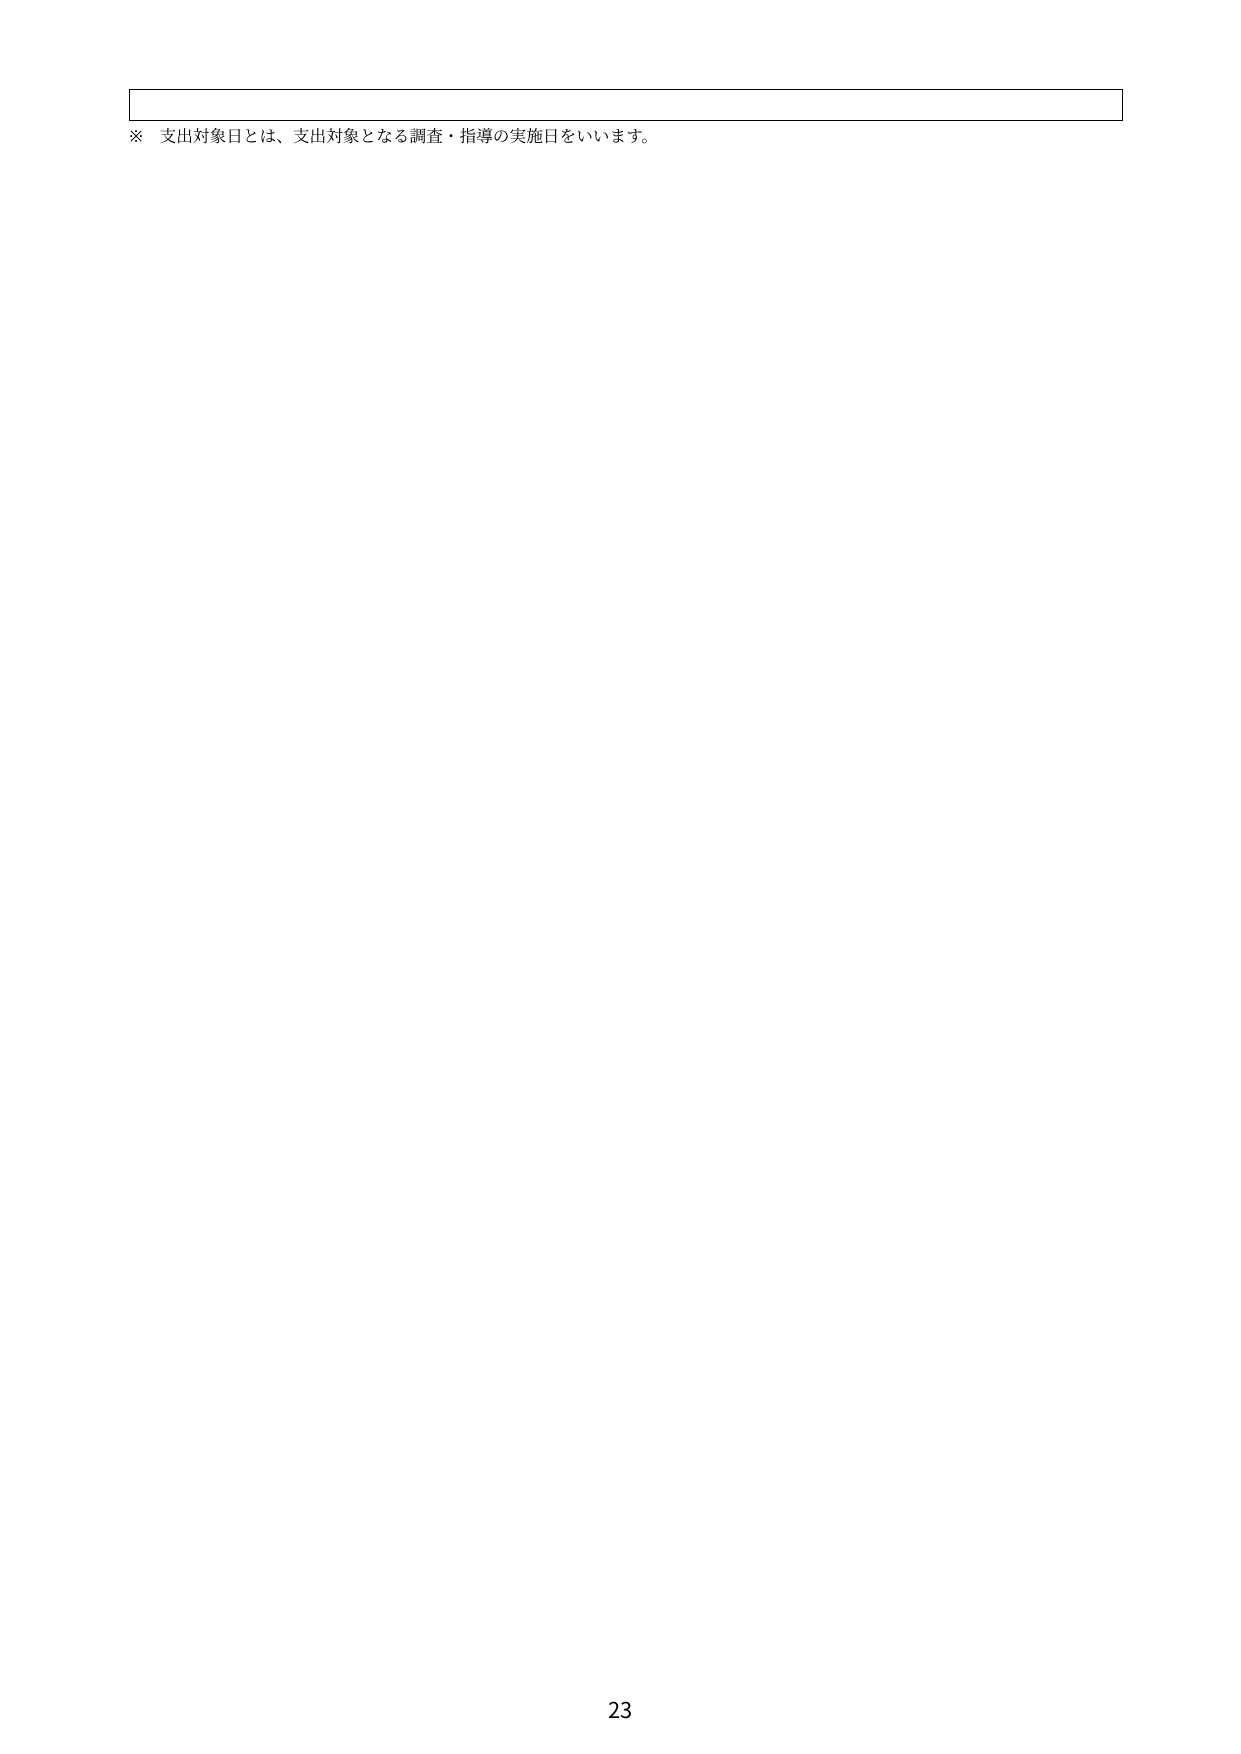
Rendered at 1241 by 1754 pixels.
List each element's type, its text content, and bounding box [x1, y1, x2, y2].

text ※ 支出対象日とは、支出対象となる調査・指導の実施日をいいます。 [129, 121, 1122, 148]
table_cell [130, 90, 1122, 119]
